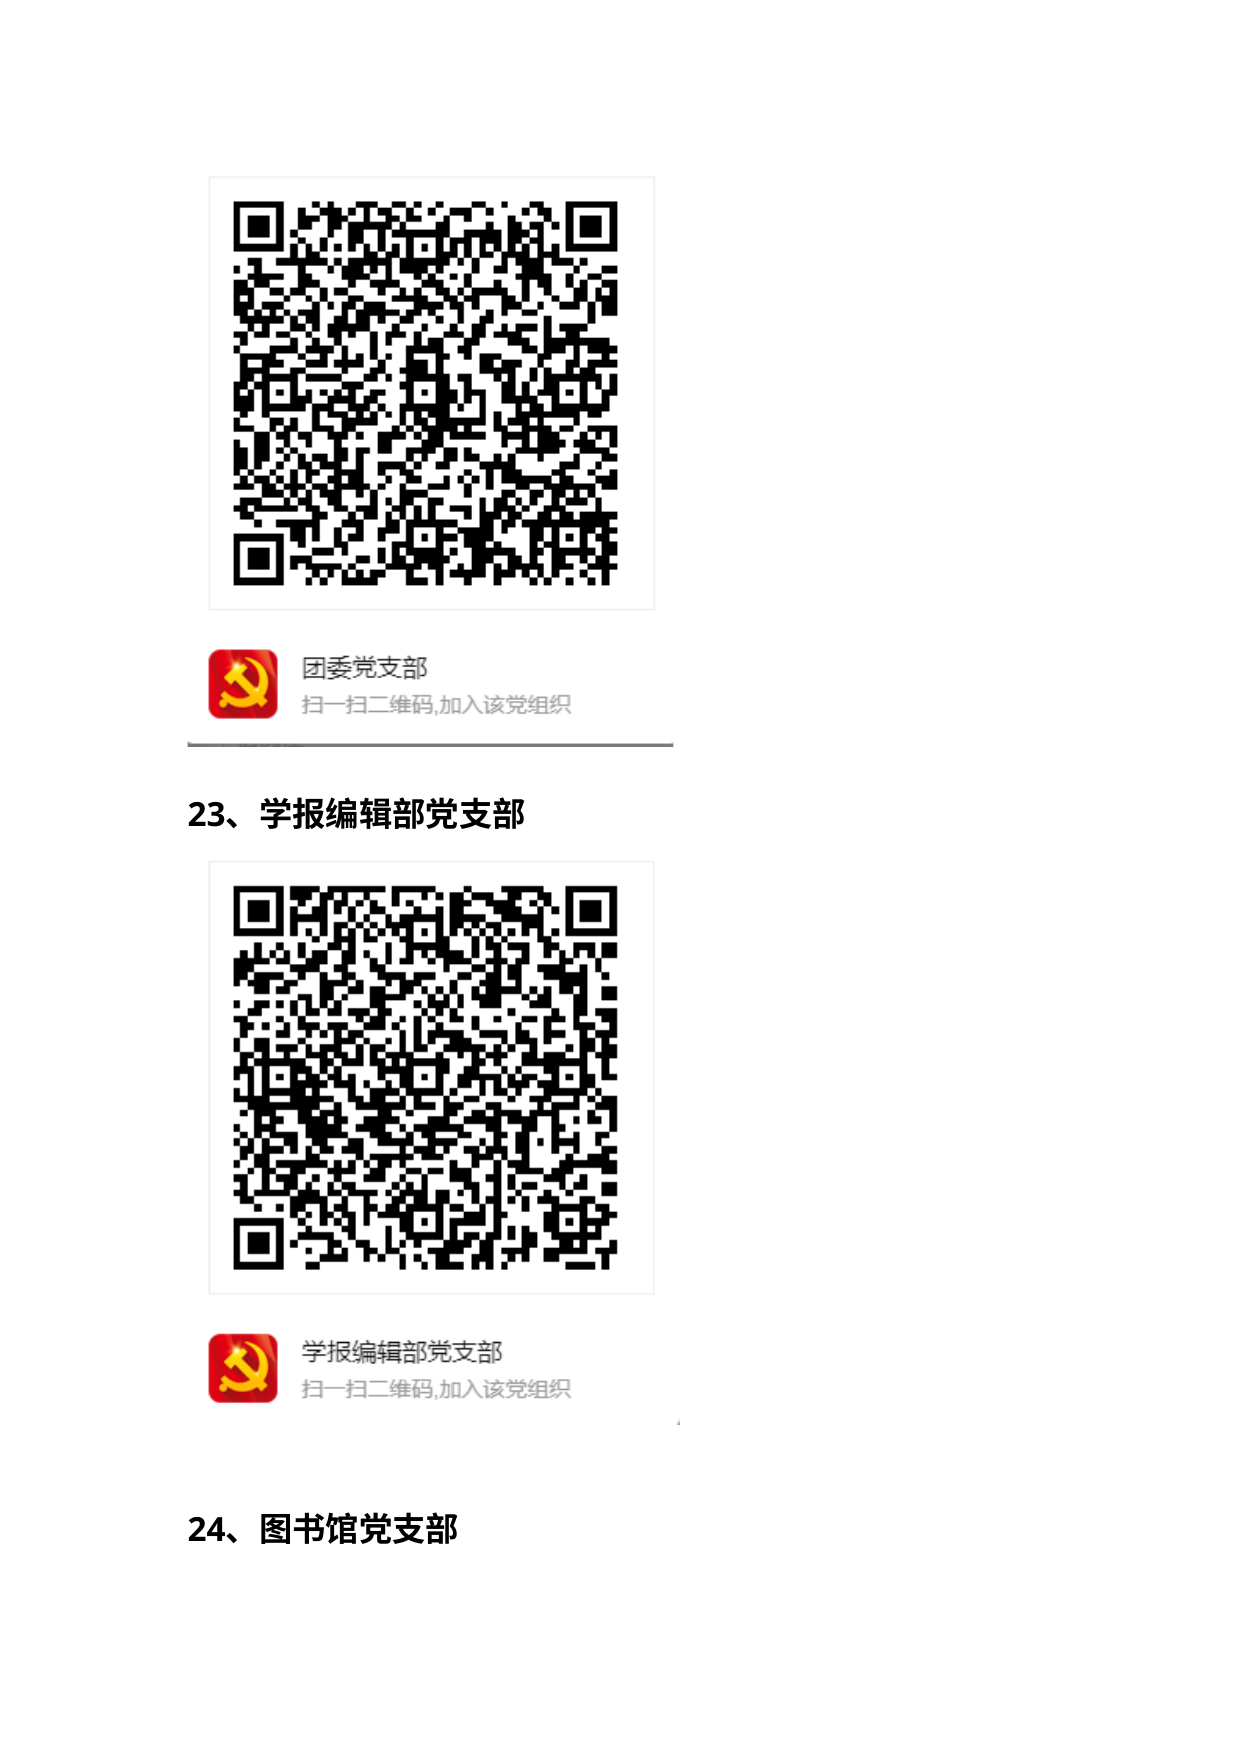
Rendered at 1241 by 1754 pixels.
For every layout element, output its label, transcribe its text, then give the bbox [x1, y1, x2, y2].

text 23、学报编辑部党支部 [187, 779, 1053, 844]
picture [187, 162, 674, 747]
picture [187, 844, 680, 1425]
text 24、图书馆党支部 [187, 1494, 1053, 1559]
